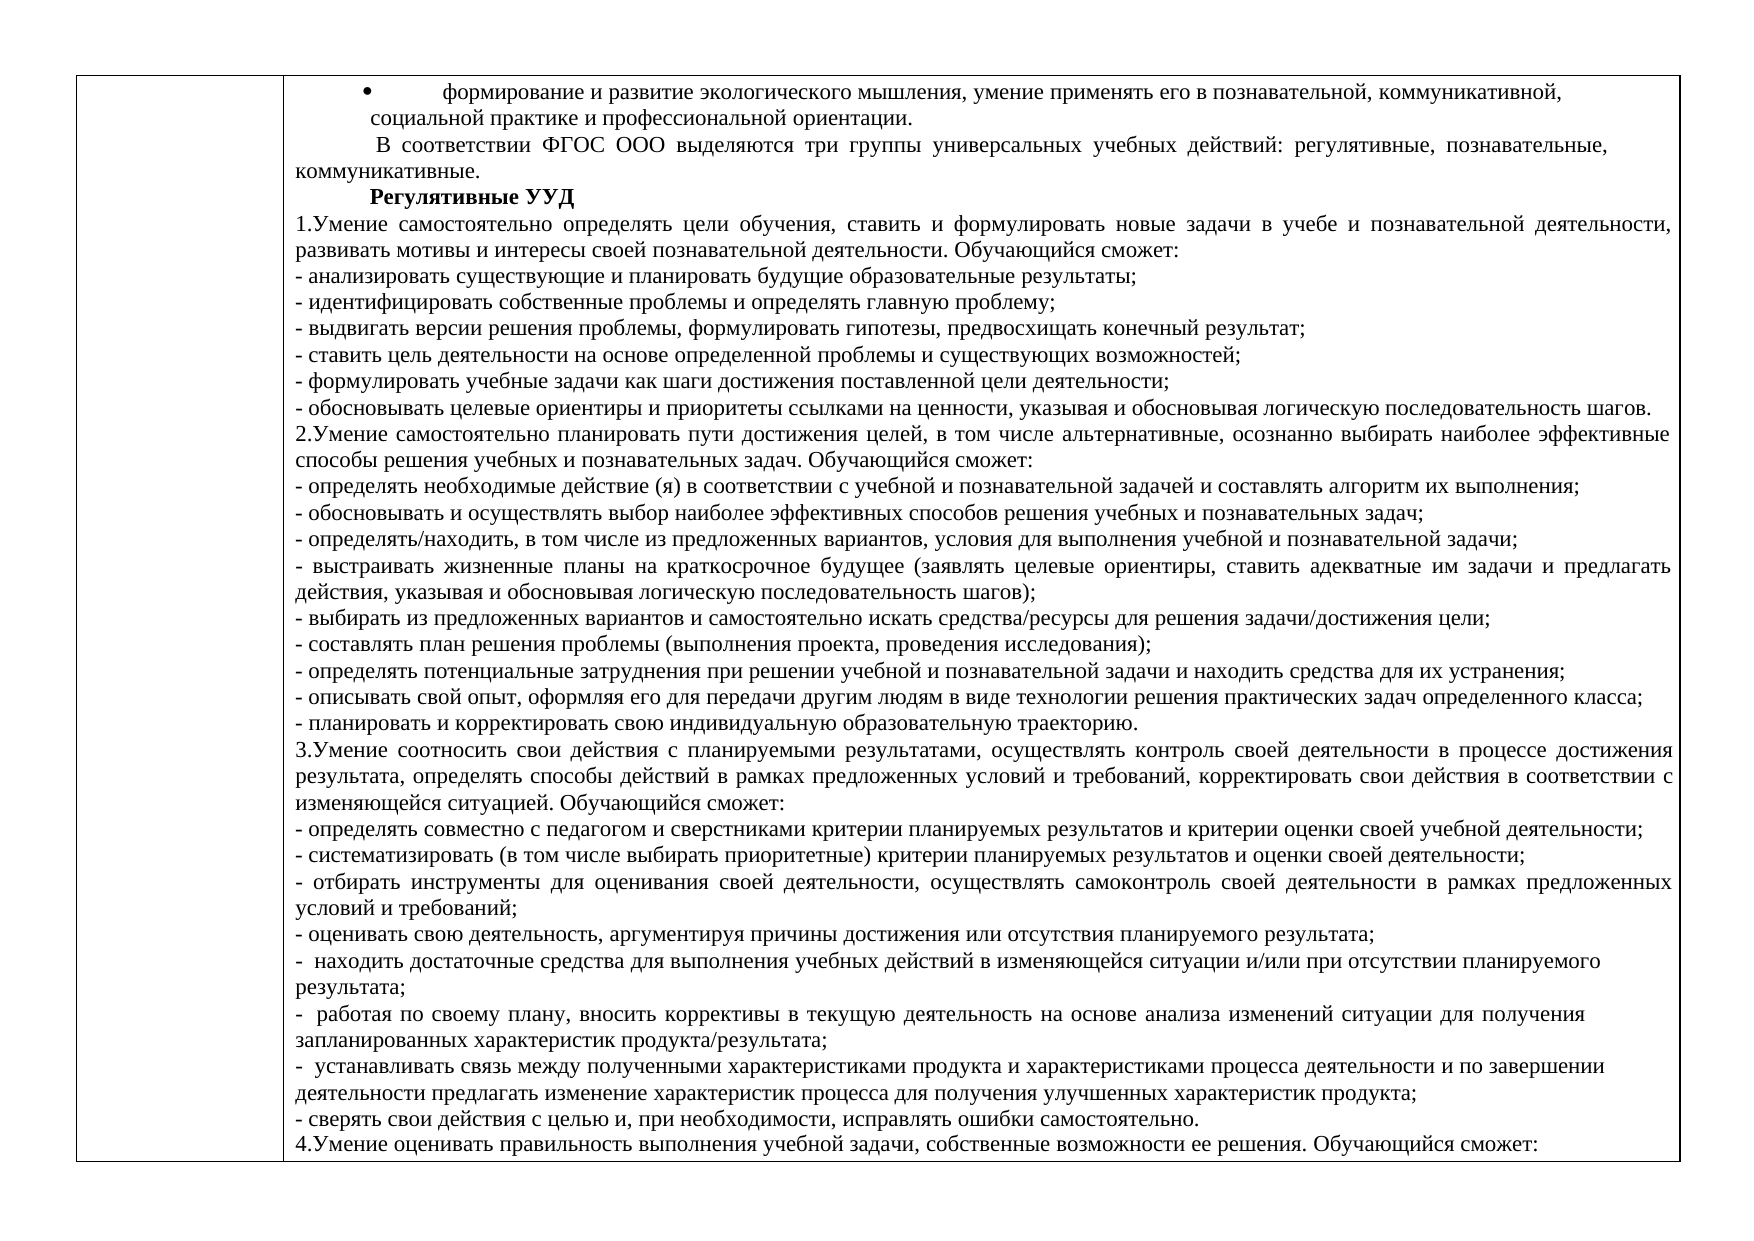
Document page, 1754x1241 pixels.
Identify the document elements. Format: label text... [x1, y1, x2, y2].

table_header формирование и развитие экологического мышления, умение применять его в познавательной, коммуникативной, социальной практике и профессиональной ориентации. В соответствии ФГОС ООО выделяются три группы универсальных учебных действий: регулятивные, познавательные, коммуникативные. Регулятивные УУД 1.Умение самостоятельно определять цели обучения, ставить и формулировать новые задачи в учебе и познавательной деятельности, развивать мотивы и интересы своей познавательной деятельности. Обучающийся сможет: анализировать существующие и планировать будущие образовательные результаты; идентифицировать собственные проблемы и определять главную проблему; выдвигать версии решения проблемы, формулировать гипотезы, предвосхищать конечный результат; ставить цель деятельности на основе определенной проблемы и существующих возможностей; формулировать учебные задачи как шаги достижения поставленной цели деятельности; обосновывать целевые ориентиры и приоритеты ссылками на ценности, указывая и обосновывая логическую последовательность шагов. 2.Умение самостоятельно планировать пути достижения целей, в том числе альтернативные, осознанно выбирать наиболее эффективные способы решения учебных и познавательных задач. Обучающийся сможет: определять необходимые действие (я) в соответствии с учебной и познавательной задачей и составлять алгоритм их выполнения; обосновывать и осуществлять выбор наиболее эффективных способов решения учебных и познавательных задач; определять/находить, в том числе из предложенных вариантов, условия для выполнения учебной и познавательной задачи; выстраивать жизненные планы на краткосрочное будущее (заявлять целевые ориентиры, ставить адекватные им задачи и предлагать действия, указывая и обосновывая логическую последовательность шагов); выбирать из предложенных вариантов и самостоятельно искать средства/ресурсы для решения задачи/достижения цели; составлять план решения проблемы (выполнения проекта, проведения исследования); определять потенциальные затруднения при решении учебной и познавательной задачи и находить средства для их устранения; описывать свой опыт, оформляя его для передачи другим людям в виде технологии решения практических задач определенного класса; планировать и корректировать свою индивидуальную образовательную траекторию. 3.Умение соотносить свои действия с планируемыми результатами, осуществлять контроль своей деятельности в процессе достижения результата, определять способы действий в рамках предложенных условий и требований, корректировать свои действия в соответствии с изменяющейся ситуацией. Обучающийся сможет: определять совместно с педагогом и сверстниками критерии планируемых результатов и критерии оценки своей учебной деятельности; систематизировать (в том числе выбирать приоритетные) критерии планируемых результатов и оценки своей деятельности; отбирать инструменты для оценивания своей деятельности, осуществлять самоконтроль своей деятельности в рамках предложенных условий и требований; оценивать свою деятельность, аргументируя причины достижения или отсутствия планируемого результата; находить достаточные средства для выполнения учебных действий в изменяющейся ситуации и/или при отсутствии планируемого результата; работая по своему плану, вносить коррективы в текущую деятельность на основе анализа изменений ситуации для получения запланированных характеристик продукта/результата; устанавливать связь между полученными характеристиками продукта и характеристиками процесса деятельности и по завершении деятельности предлагать изменение характеристик процесса для получения улучшенных характеристик продукта; сверять свои действия с целью и, при необходимости, исправлять ошибки самостоятельно. 4.Умение оценивать правильность выполнения учебной задачи, собственные возможности ее решения. Обучающийся сможет: [284, 76, 1679, 1161]
table_header [77, 76, 283, 1161]
